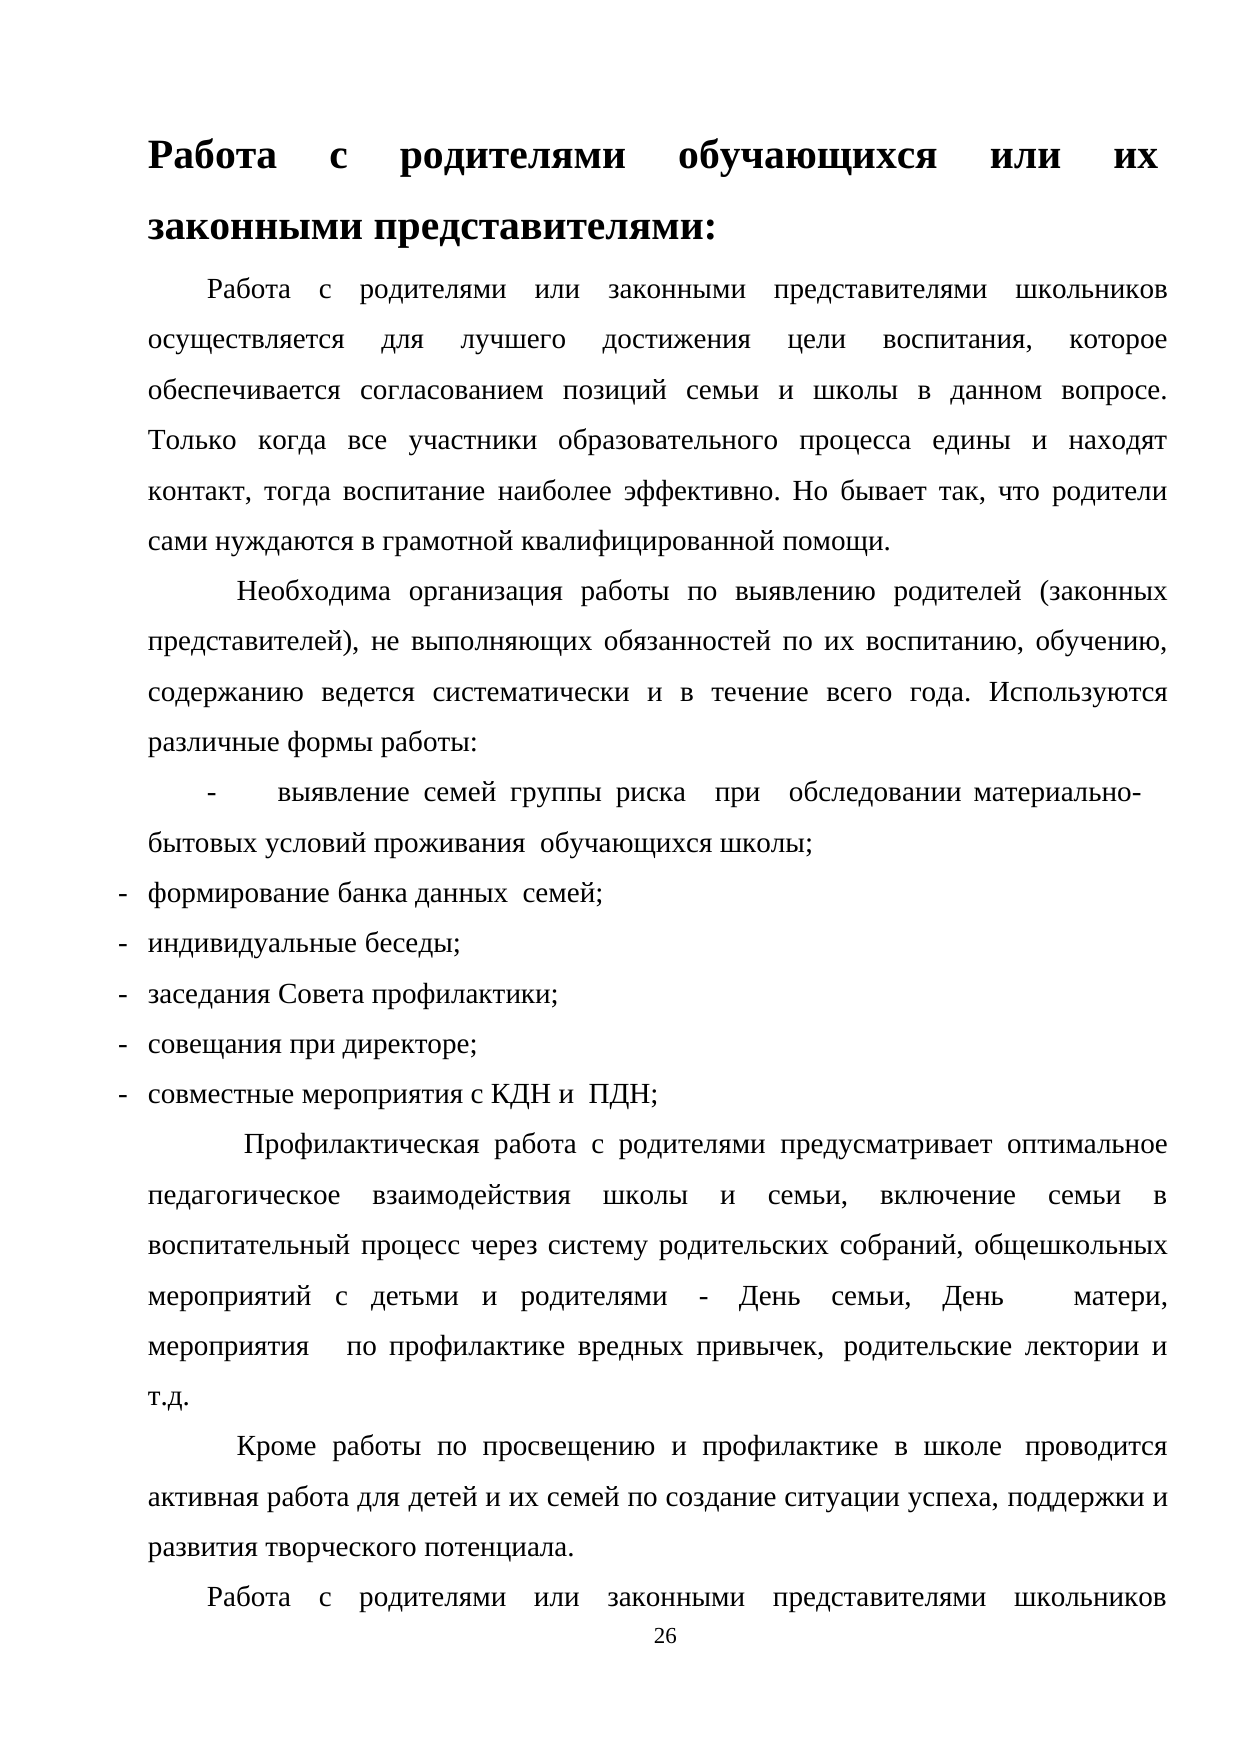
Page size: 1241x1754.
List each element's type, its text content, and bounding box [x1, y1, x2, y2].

text Профилактическая работа с родителями предусматривает оптимальное педагогическое взаимодействия школы и семьи, включение семьи в воспитательный процесс через систему родительских собраний, общешкольных мероприятий с детьми и родителями - День семьи, День матери, мероприятия по профилактике вредных привычек, родительские лектории и т.д. [148, 1127, 1168, 1412]
list формирование банка данных семей; [118, 875, 1181, 909]
text Работа с родителями обучающихся или их законными представителями: [148, 130, 1159, 248]
text Работа с родителями или законными представителями школьников осуществляется для лучшего достижения цели воспитания, которое обеспечивается согласованием позиций семьи и школы в данном вопросе. Только когда все участники образовательного процесса едины и находят контакт, тогда воспитание наиболее эффективно. Но бывает так, что родители сами нуждаются в грамотной квалифицированной помощи. [148, 271, 1168, 556]
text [148, 1579, 1167, 1613]
text Кроме работы по просвещению и профилактике в школе проводится активная работа для детей и их семей по создание ситуации успеха, поддержки и развития творческого потенциала. [148, 1428, 1168, 1563]
list заседания Совета профилактики; [118, 976, 1181, 1009]
list индивидуальные беседы; [118, 925, 1181, 959]
text Необходима организация работы по выявлению родителей (законных представителей), не выполняющих обязанностей по их воспитанию, обучению, содержанию ведется систематически и в течение всего года. Используются различные формы работы: [148, 573, 1168, 758]
list совместные мероприятия с КДН и ПДН; [118, 1076, 1181, 1110]
list совещания при директоре; [118, 1026, 1181, 1059]
list выявление семей группы риска при обследовании материально-бытовых условий проживания обучающихся школы; [148, 774, 1168, 858]
